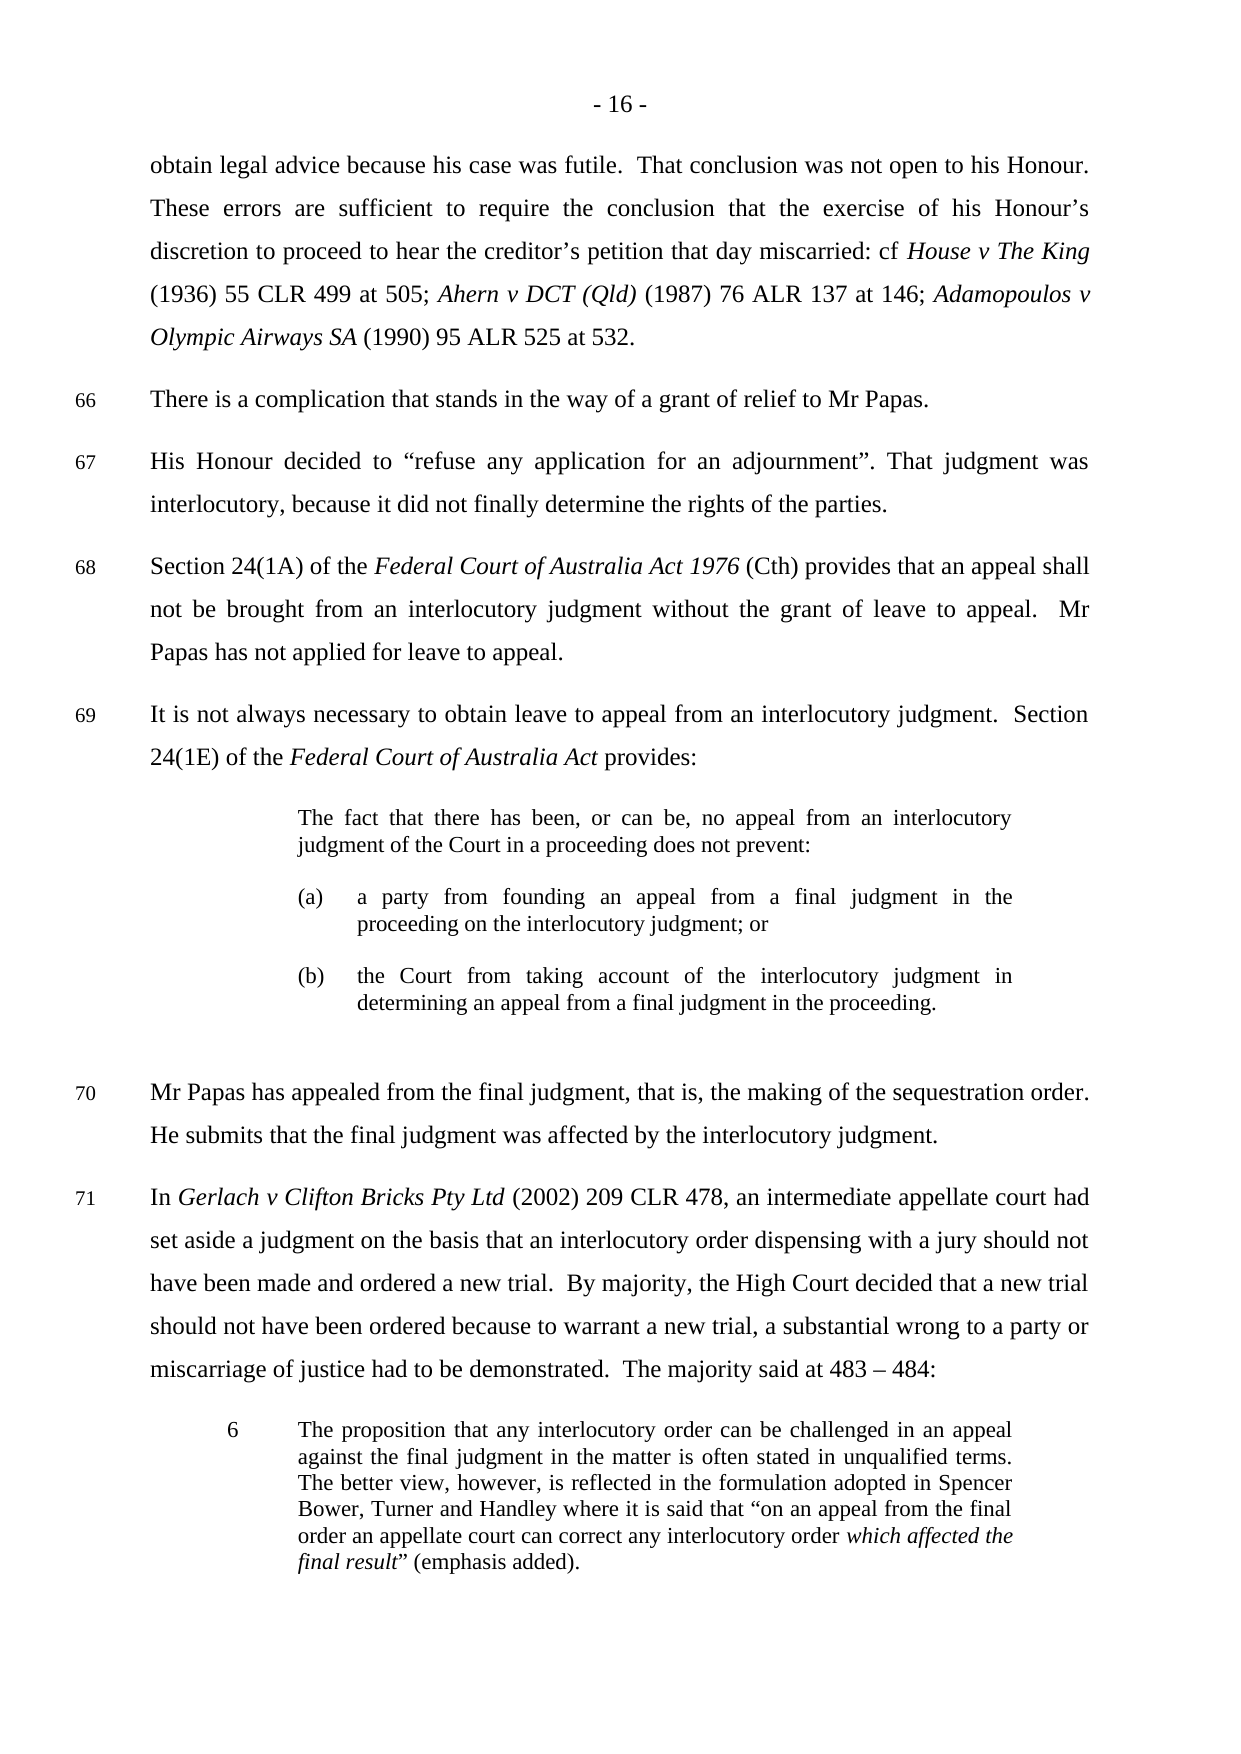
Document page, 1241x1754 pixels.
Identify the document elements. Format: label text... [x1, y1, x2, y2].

text (a) a party from founding an appeal from a final judgment in the proceeding on the interlocutory judgment; or [298, 883, 1013, 936]
text 6 The proposition that any interlocutory order can be challenged in an appeal against the final judgment in the matter is often stated in unqualified terms. The better view, however, is reflected in the formulation adopted in Spencer Bower, Turner and Handley where it is said that “on an appeal from the final order an appellate court can correct any interlocutory order which affected the final result” (emphasis added). [227, 1416, 1013, 1574]
text It is not always necessary to obtain leave to appeal from an interlocutory judgment. Section 24(1E) of the Federal Court of Australia Act provides: [75, 699, 1090, 771]
text Mr Papas has appealed from the final judgment, that is, the making of the sequestration order. He submits that the final judgment was affected by the interlocutory judgment. [75, 1077, 1090, 1149]
text In Gerlach v Clifton Bricks Pty Ltd (2002) 209 CLR 478, an intermediate appellate court had set aside a judgment on the basis that an interlocutory order dispensing with a jury should not have been made and ordered a new trial. By majority, the High Court decided that a new trial should not have been ordered because to warrant a new trial, a substantial wrong to a party or miscarriage of justice had to be demonstrated. The majority said at 483 – 484: [75, 1182, 1090, 1383]
text There is a complication that stands in the way of a grant of relief to Mr Papas. [75, 384, 1090, 413]
text Section 24(1A) of the Federal Court of Australia Act 1976 (Cth) provides that an appeal shall not be brought from an interlocutory judgment without the grant of leave to appeal. Mr Papas has not applied for leave to appeal. [75, 551, 1090, 666]
text His Honour decided to “refuse any application for an adjournment”. That judgment was interlocutory, because it did not finally determine the rights of the parties. [75, 446, 1090, 518]
text (b) the Court from taking account of the interlocutory judgment in determining an appeal from a final judgment in the proceeding. [298, 962, 1013, 1015]
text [75, 150, 1090, 351]
text The fact that there has been, or can be, no appeal from an interlocutory judgment of the Court in a proceeding does not prevent: [298, 804, 1013, 857]
